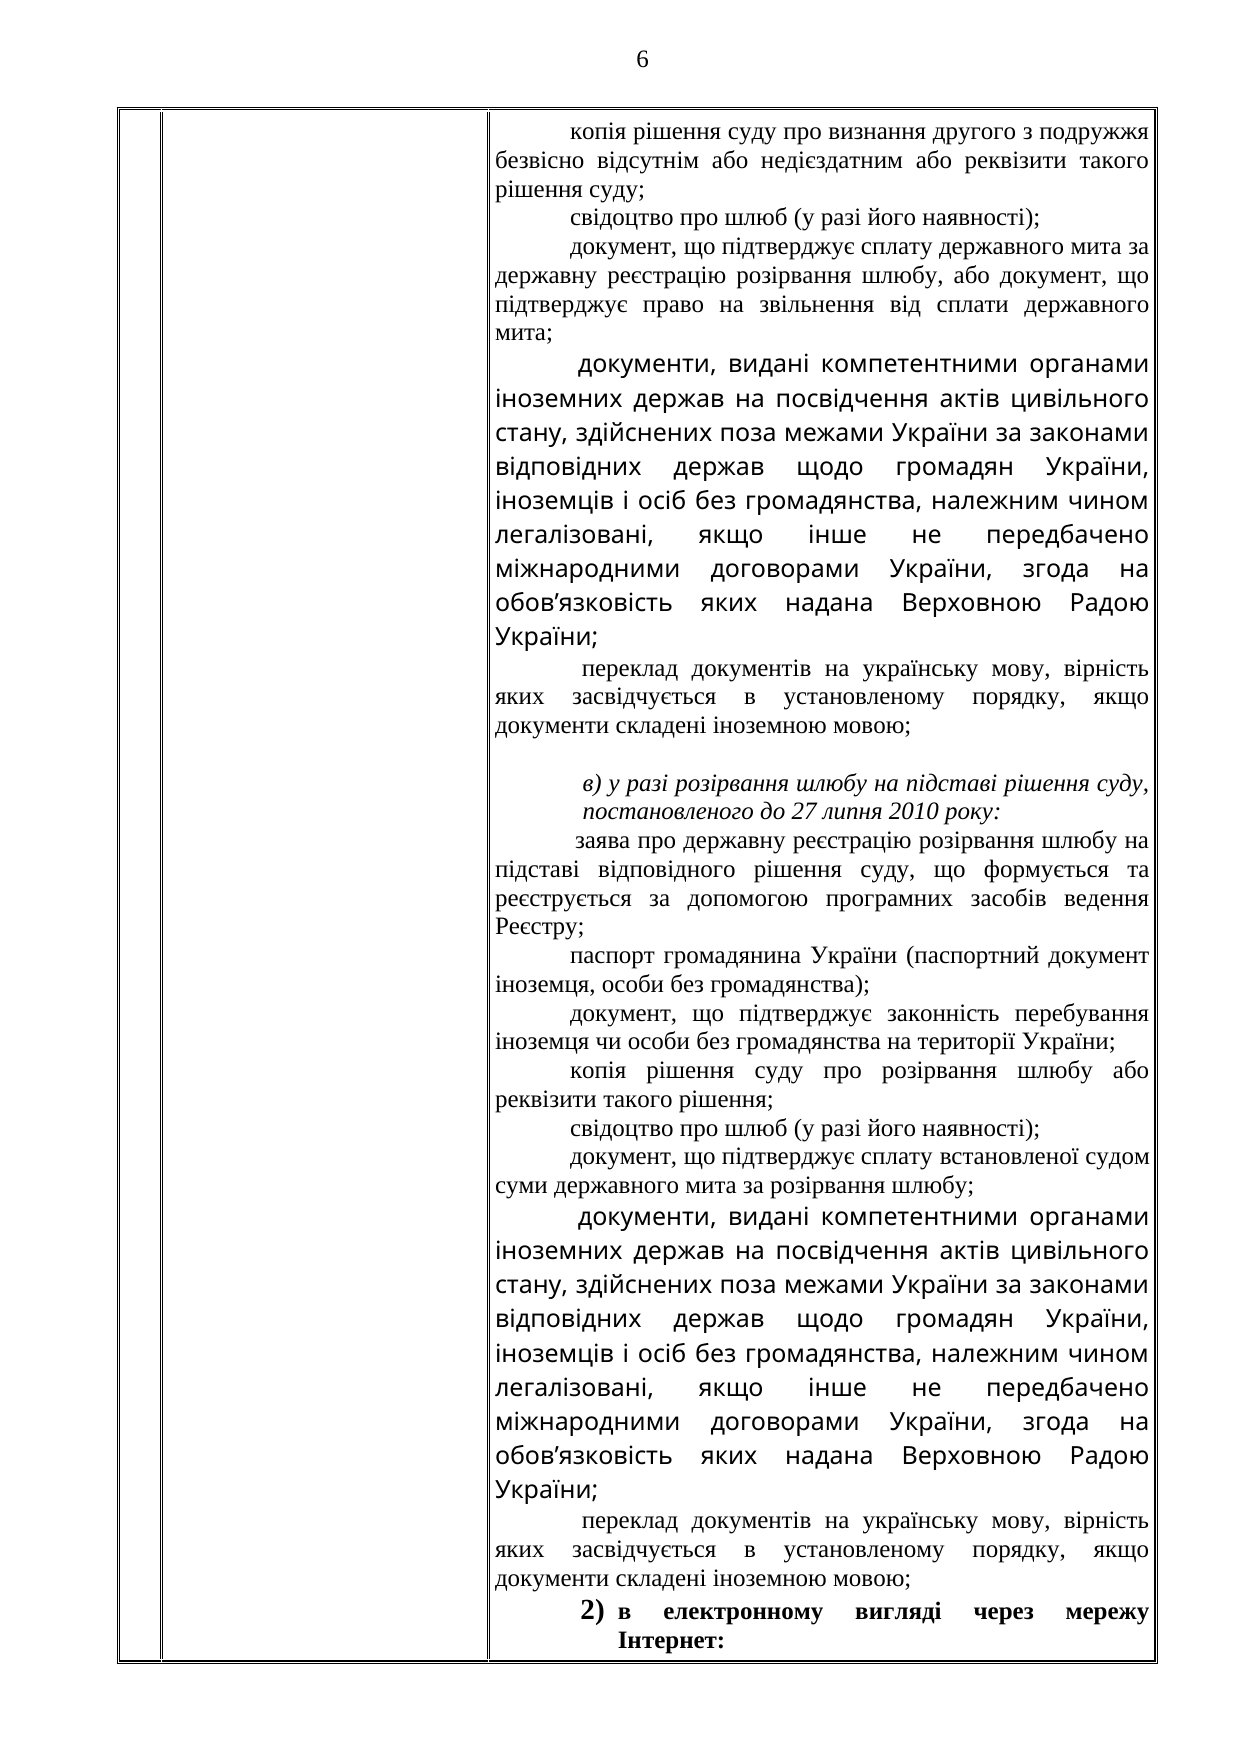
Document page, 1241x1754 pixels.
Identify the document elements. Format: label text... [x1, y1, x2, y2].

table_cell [162, 110, 488, 1660]
table_cell 8 [120, 110, 162, 1660]
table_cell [489, 110, 1154, 1660]
